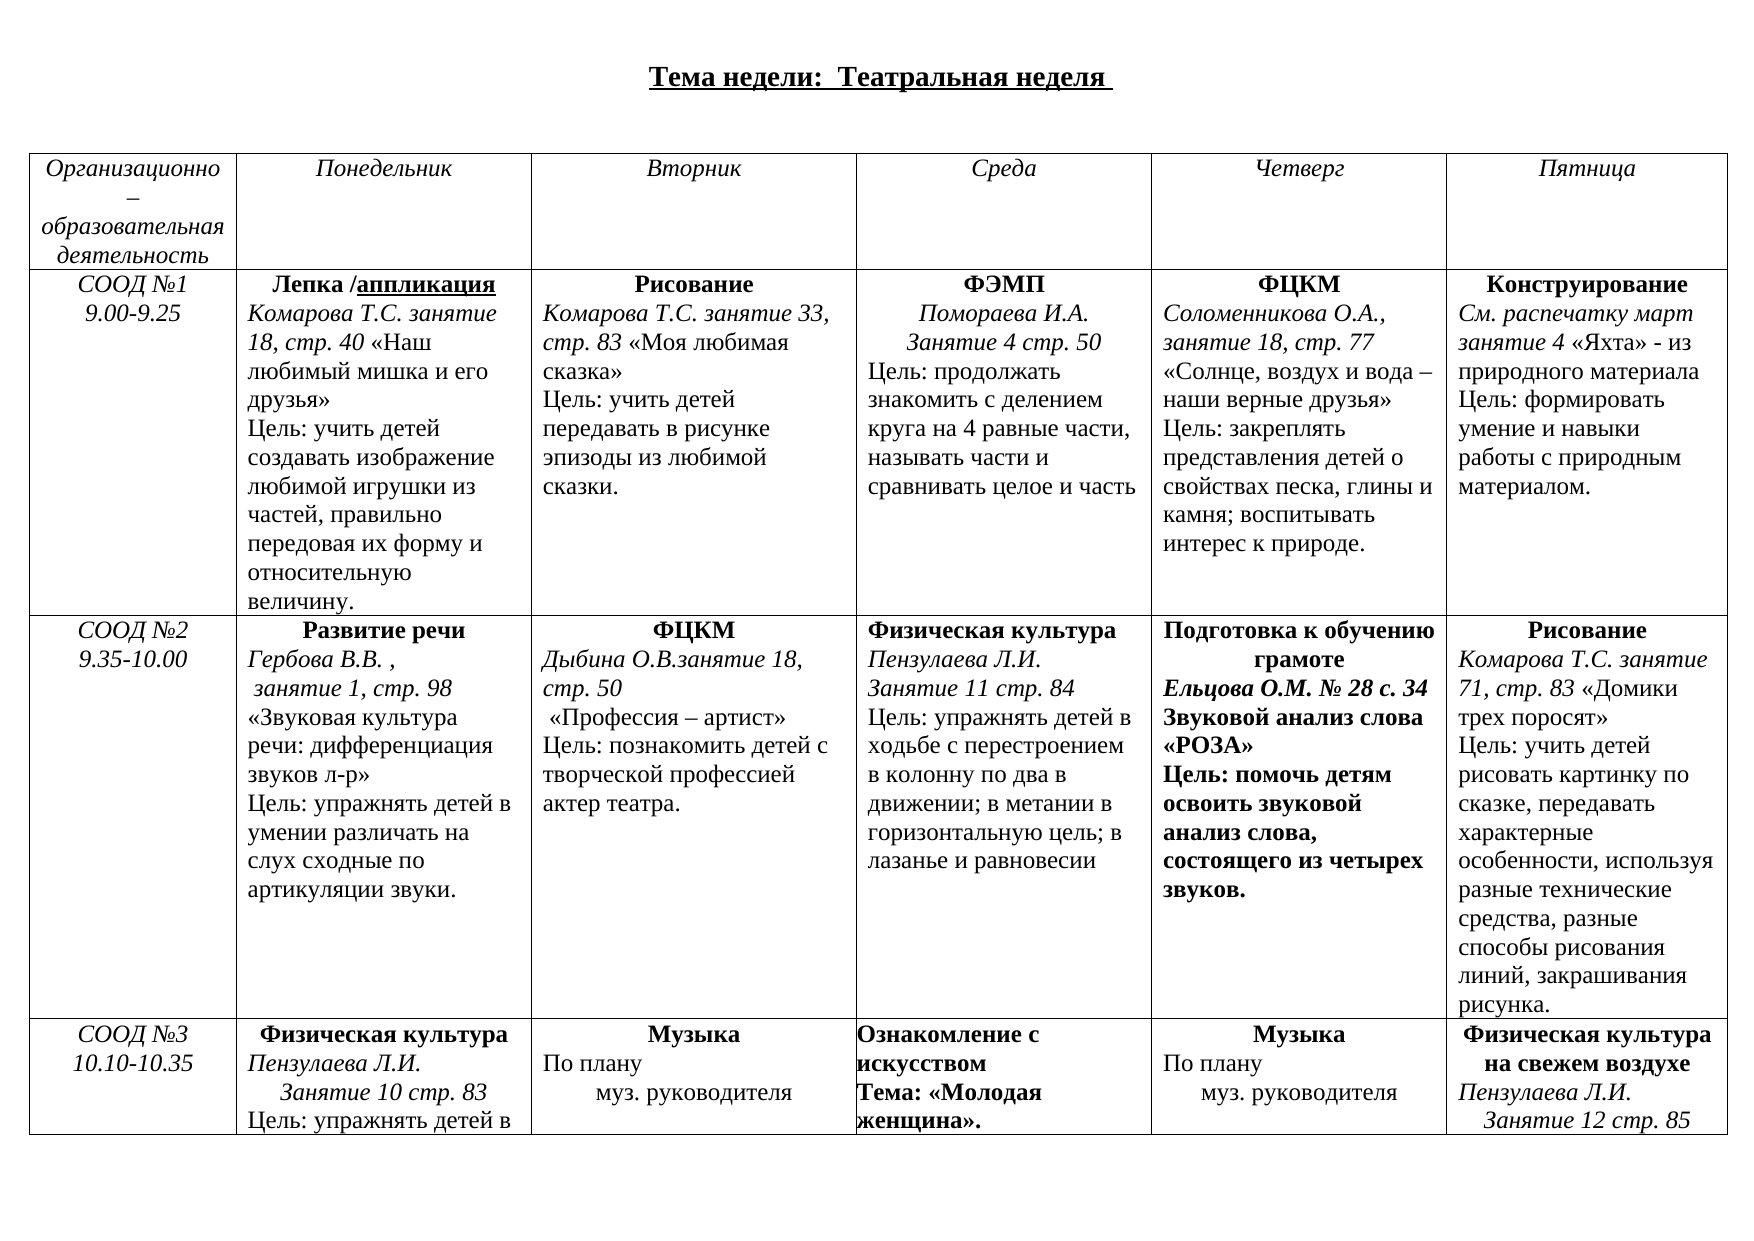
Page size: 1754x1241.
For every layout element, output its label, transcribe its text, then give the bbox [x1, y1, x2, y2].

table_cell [1447, 1019, 1727, 1134]
table_cell СООД №3 10.10-10.35 [30, 1019, 236, 1134]
table_header Пятница [1447, 154, 1727, 268]
table_cell Подготовка к обучению грамоте Ельцова О.М. № 28 с. 34 Звуковой анализ слова «РОЗА» Цель: помочь детям освоить звуковой анализ слова, состоящего из четырех звуков. [1152, 616, 1446, 1018]
table_cell СООД №1 9.00-9.25 [30, 270, 236, 614]
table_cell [1152, 1019, 1446, 1134]
table_header Организационно – образовательная деятельность [30, 154, 236, 268]
table_cell Лепка /аппликация Комарова Т.С. занятие 18, стр. 40 «Наш любимый мишка и его друзья» Цель: учить детей создавать изображение любимой игрушки из частей, правильно передовая их форму и относительную величину. [237, 270, 531, 614]
table_cell СООД №2 9.35-10.00 [30, 616, 236, 1018]
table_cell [532, 1019, 856, 1134]
table_cell Развитие речи Гербова В.В. , занятие 1, стр. 98 «Звуковая культура речи: дифференциация звуков л-р» Цель: упражнять детей в умении различать на слух сходные по артикуляции звуки. [237, 616, 531, 1018]
table_cell Физическая культура Пензулаева Л.И. Занятие 11 стр. 84 Цель: упражнять детей в ходьбе с перестроением в колонну по два в движении; в метании в горизонтальную цель; в лазанье и равновесии [857, 616, 1151, 1018]
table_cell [857, 1019, 1151, 1134]
table_cell ФЦКМ Дыбина О.В.занятие 18, стр. 50 «Профессия – артист» Цель: познакомить детей с творческой профессией актер театра. [532, 616, 856, 1018]
table_header Четверг [1152, 154, 1446, 268]
table_cell Рисование Комарова Т.С. занятие 71, стр. 83 «Домики трех поросят» Цель: учить детей рисовать картинку по сказке, передавать характерные особенности, используя разные технические средства, разные способы рисования линий, закрашивания рисунка. [1447, 616, 1727, 1018]
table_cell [237, 1019, 531, 1134]
table_header Вторник [532, 154, 856, 268]
table_header Среда [857, 154, 1151, 268]
table_cell ФЭМП Помораева И.А. Занятие 4 стр. 50 Цель: продолжать знакомить с делением круга на 4 равные части, называть части и сравнивать целое и часть [857, 270, 1151, 614]
text Тема недели: Театральная неделя [118, 59, 1636, 93]
table_cell Конструирование См. распечатку март занятие 4 «Яхта» - из природного материала Цель: формировать умение и навыки работы с природным материалом. [1447, 270, 1727, 614]
table_header Понедельник [237, 154, 531, 268]
table_cell ФЦКМ Соломенникова О.А., занятие 18, стр. 77 «Солнце, воздух и вода – наши верные друзья» Цель: закреплять представления детей о свойствах песка, глины и камня; воспитывать интерес к природе. [1152, 270, 1446, 614]
table_cell Рисование Комарова Т.С. занятие 33, стр. 83 «Моя любимая сказка» Цель: учить детей передавать в рисунке эпизоды из любимой сказки. [532, 270, 856, 614]
